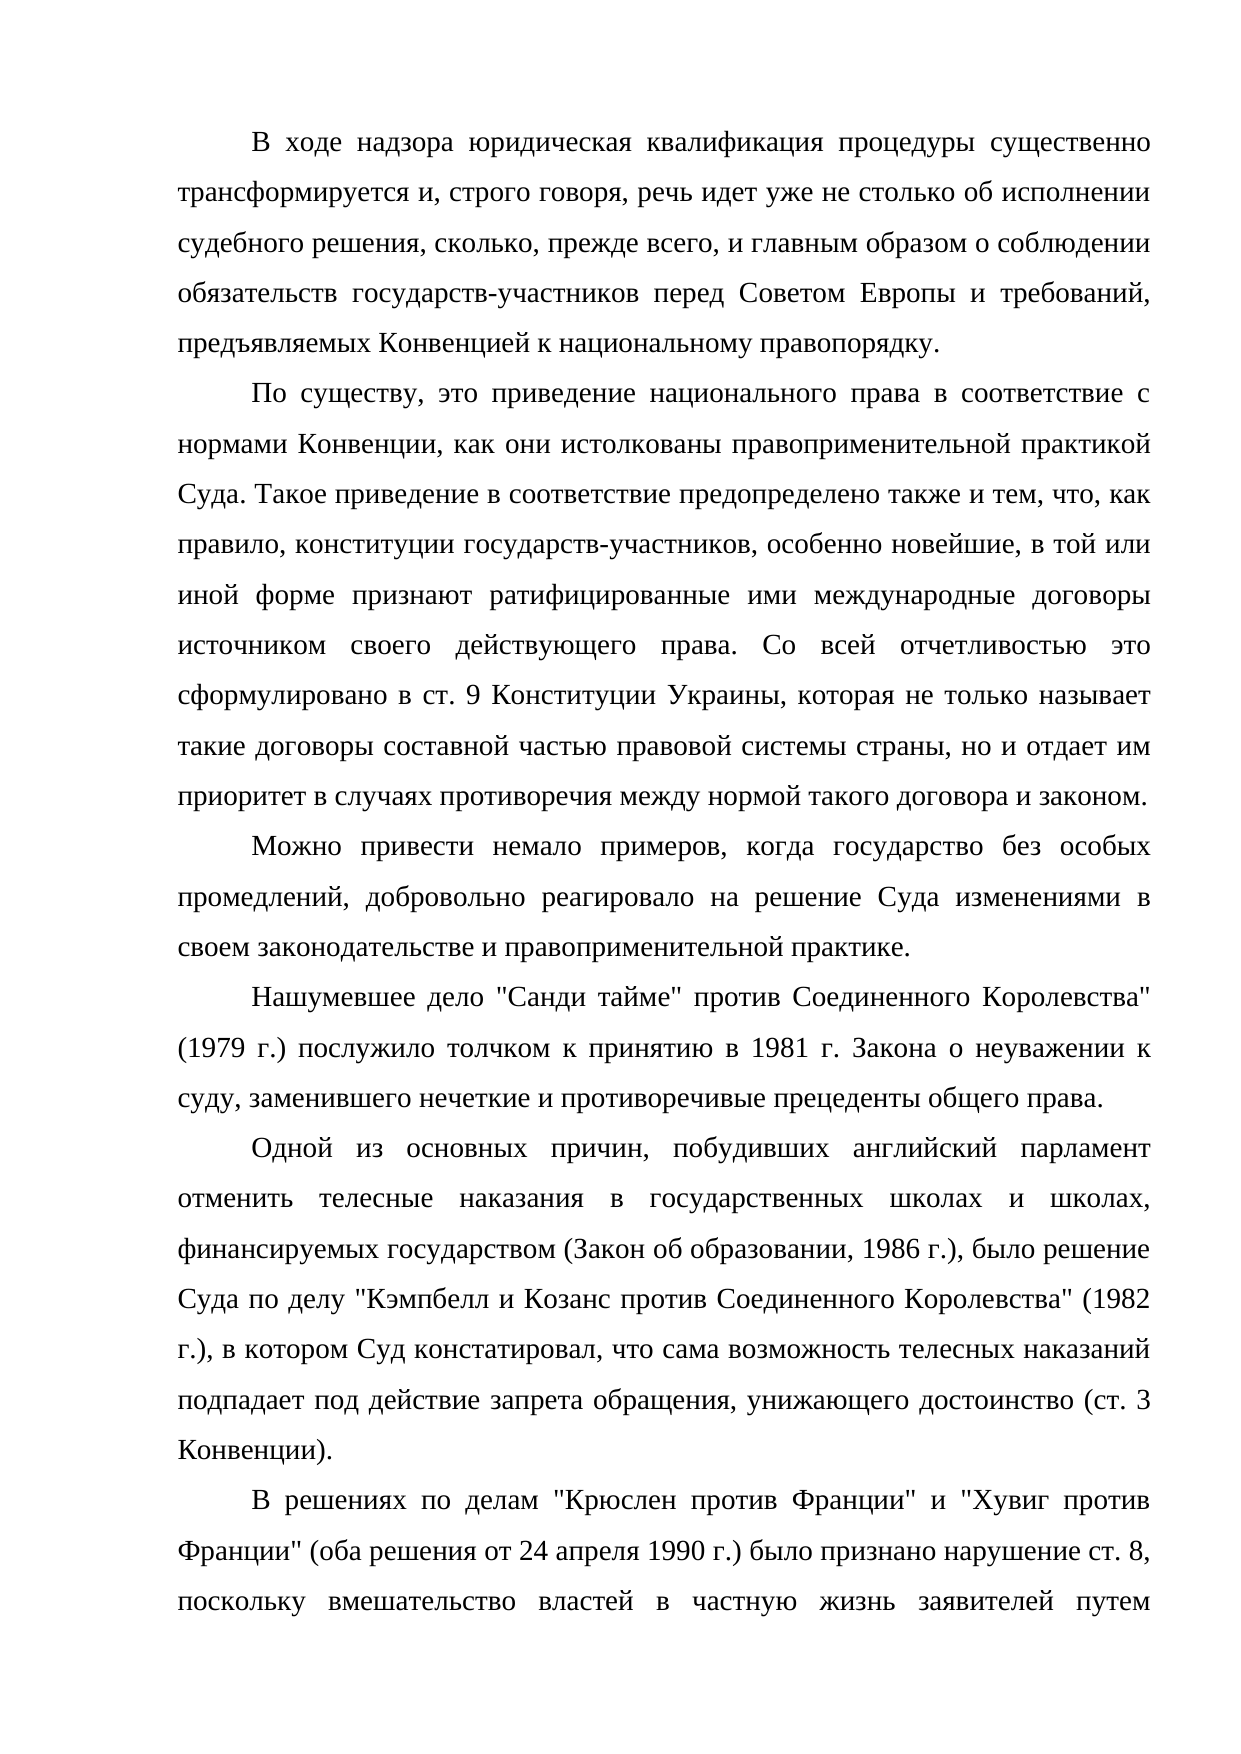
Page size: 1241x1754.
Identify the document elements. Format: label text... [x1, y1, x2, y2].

text Нашумевшее дело "Санди тайме" против Соединенного Королевства" (1979 г.) послужило толчком к принятию в 1981 г. Закона о неуважении к суду, заменившего нечеткие и противоречивые прецеденты общего права. [177, 979, 1152, 1113]
text По существу, это приведение национального права в соответствие с нормами Конвенции, как они истолкованы правоприменительной практикой Суда. Такое приведение в соответствие предопределено также и тем, что, как правило, конституции государств-участников, особенно новейшие, в той или иной форме признают ратифицированные ими международные договоры источником своего действующего права. Со всей отчетливостью это сформулировано в ст. 9 Конституции Украины, которая не только называет такие договоры составной частью правовой системы страны, но и отдает им приоритет в случаях противоречия между нормой такого договора и законом. [177, 376, 1152, 812]
text Можно привести немало примеров, когда государство без особых промедлений, добровольно реагировало на решение Суда изменениями в своем законодательстве и правоприменительной практике. [177, 828, 1152, 963]
text В ходе надзора юридическая квалификация процедуры существенно трансформируется и, строго говоря, речь идет уже не столько об исполнении судебного решения, сколько, прежде всего, и главным образом о соблюдении обязательств государств-участников перед Советом Европы и требований, предъявляемых Конвенцией к национальному правопорядку. [177, 124, 1152, 359]
text Одной из основных причин, побудивших английский парламент отменить телесные наказания в государственных школах и школах, финансируемых государством (Закон об образовании, 1986 г.), было решение Суда по делу "Кэмпбелл и Козанс против Соединенного Королевства" (1982 г.), в котором Суд констатировал, что сама возможность телесных наказаний подпадает под действие запрета обращения, унижающего достоинство (ст. 3 Конвенции). [177, 1130, 1152, 1466]
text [177, 1482, 1152, 1617]
